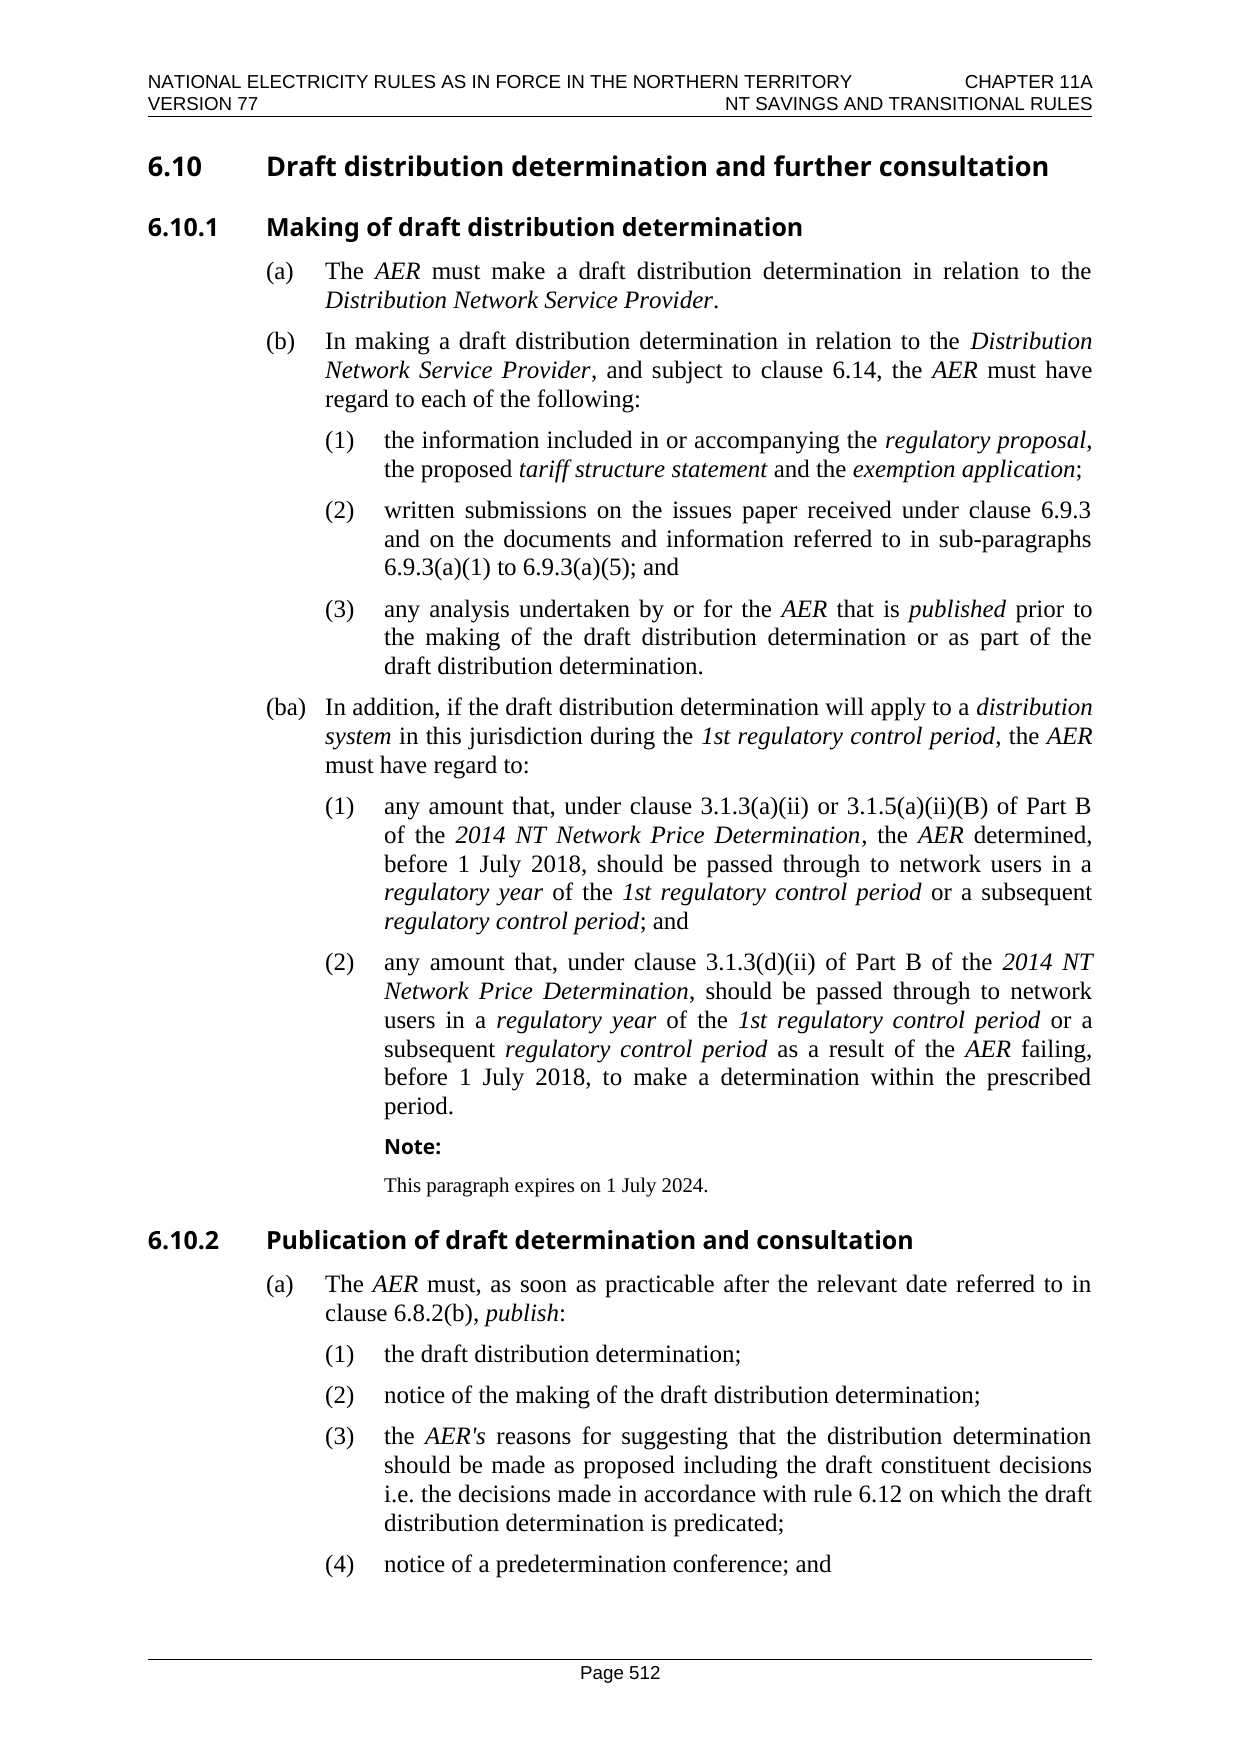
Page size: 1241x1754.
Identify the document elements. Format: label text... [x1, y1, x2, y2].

list (b) In making a draft distribution determination in relation to the Distribution Network Service Provider, and subject to clause 6.14, the AER must have regard to each of the following: [266, 326, 1092, 412]
list (3) any analysis undertaken by or for the AER that is published prior to the making of the draft distribution determination or as part of the draft distribution determination. [325, 594, 1092, 680]
title Note: [384, 1132, 1092, 1161]
list (a) The AER must, as soon as practicable after the relevant date referred to in clause 6.8.2(b), publish: [266, 1269, 1092, 1326]
list (2) any amount that, under clause 3.1.3(d)(ii) of Part B of the 2014 NT Network Price Determination, should be passed through to network users in a regulatory year of the 1st regulatory control period or a subsequent regulatory control period as a result of the AER failing, before 1 July 2018, to make a determination within the prescribed period. [325, 947, 1092, 1120]
list (2) notice of the making of the draft distribution determination; [325, 1380, 1092, 1409]
title 6.10.1 Making of draft distribution determination [148, 209, 1092, 244]
list (1) any amount that, under clause 3.1.3(a)(ii) or 3.1.5(a)(ii)(B) of Part B of the 2014 NT Network Price Determination, the AER determined, before 1 July 2018, should be passed through to network users in a regulatory year of the 1st regulatory control period or a subsequent regulatory control period; and [325, 791, 1092, 935]
list (1) the information included in or accompanying the regulatory proposal, the proposed tariff structure statement and the exemption application; [325, 425, 1092, 482]
title 6.10 Draft distribution determination and further consultation [148, 148, 1092, 184]
list (a) The AER must make a draft distribution determination in relation to the Distribution Network Service Provider. [266, 256, 1092, 314]
list (3) the AER's reasons for suggesting that the distribution determination should be made as proposed including the draft constituent decisions i.e. the decisions made in accordance with rule 6.12 on which the draft distribution determination is predicated; [325, 1421, 1092, 1536]
list (1) the draft distribution determination; [325, 1339, 1092, 1368]
list (ba) In addition, if the draft distribution determination will apply to a distribution system in this jurisdiction during the 1st regulatory control period, the AER must have regard to: [266, 692, 1092, 779]
list (2) written submissions on the issues paper received under clause 6.9.3 and on the documents and information referred to in sub-paragraphs 6.9.3(a)(1) to 6.9.3(a)(5); and [325, 495, 1092, 581]
title 6.10.2 Publication of draft determination and consultation [148, 1222, 1092, 1256]
text This paragraph expires on 1 July 2024. [384, 1173, 1092, 1197]
list (4) notice of a predetermination conference; and [325, 1549, 1092, 1578]
